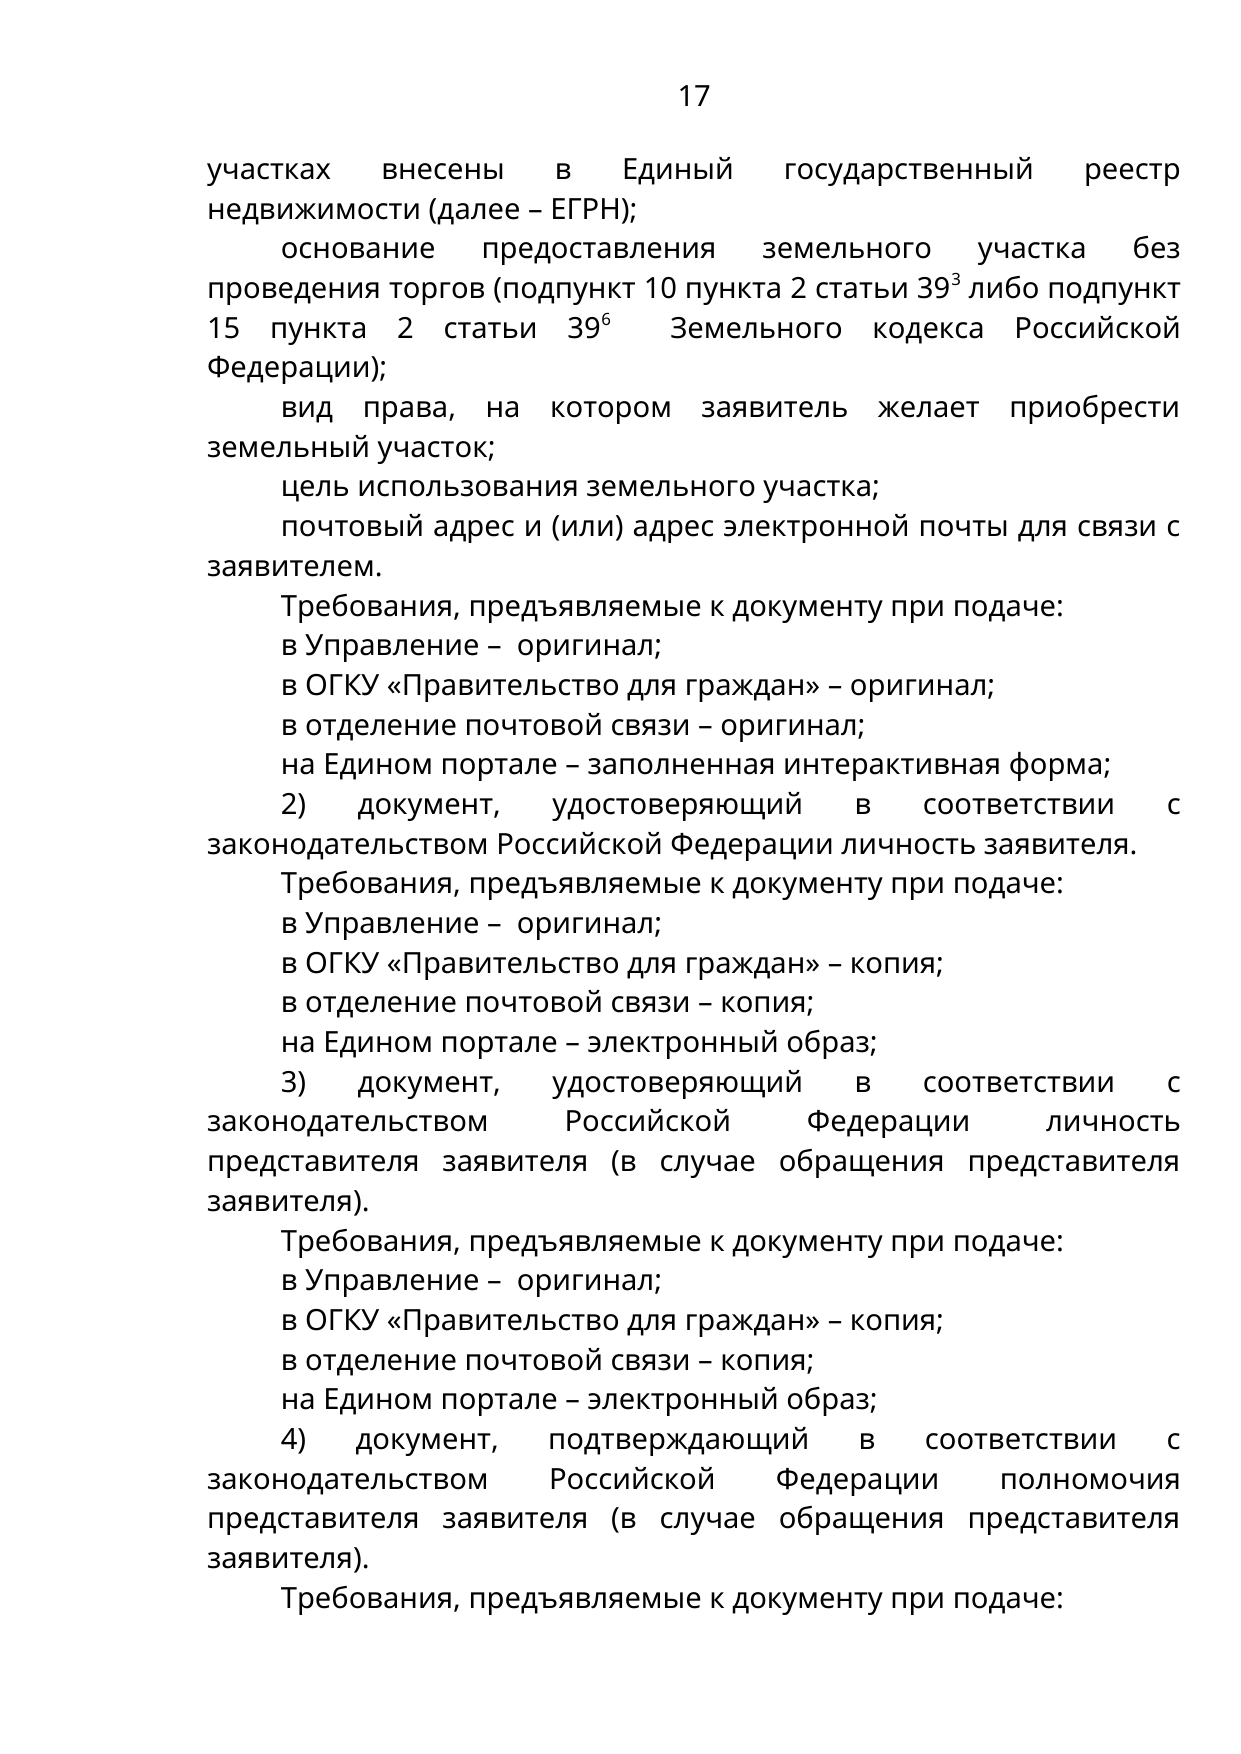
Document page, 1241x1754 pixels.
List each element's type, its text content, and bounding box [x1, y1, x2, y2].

text в ОГКУ «Правительство для граждан» – оригинал; [207, 664, 1181, 704]
text в ОГКУ «Правительство для граждан» – копия; [207, 942, 1181, 982]
text основание предоставления земельного участка без проведения торгов (подпункт 10 пункта 2 статьи 393 либо подпункт 15 пункта 2 статьи 396 Земельного кодекса Российской Федерации); [207, 228, 1181, 386]
text Требования, предъявляемые к документу при подаче: [207, 585, 1181, 624]
text в отделение почтовой связи – оригинал; [207, 704, 1181, 743]
text Требования, предъявляемые к документу при подаче: [207, 863, 1181, 902]
text в ОГКУ «Правительство для граждан» – копия; [207, 1299, 1181, 1339]
text 4) документ, подтверждающий в соответствии с законодательством Российской Федерации полномочия представителя заявителя (в случае обращения представителя заявителя). [207, 1418, 1181, 1577]
text на Едином портале – заполненная интерактивная форма; [207, 743, 1181, 783]
text вид права, на котором заявитель желает приобрести земельный участок; [207, 386, 1181, 466]
text Требования, предъявляемые к документу при подаче: [207, 1577, 1181, 1617]
text в отделение почтовой связи – копия; [207, 1339, 1181, 1378]
text Требования, предъявляемые к документу при подаче: [207, 1220, 1181, 1259]
text 2) документ, удостоверяющий в соответствии с законодательством Российской Федерации личность заявителя. [207, 783, 1181, 863]
text 3) документ, удостоверяющий в соответствии с законодательством Российской Федерации личность представителя заявителя (в случае обращения представителя заявителя). [207, 1061, 1181, 1220]
text почтовый адрес и (или) адрес электронной почты для связи с заявителем. [207, 505, 1181, 585]
text в Управление – оригинал; [207, 1259, 1181, 1299]
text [207, 148, 1181, 228]
text в Управление – оригинал; [207, 902, 1181, 942]
text на Едином портале – электронный образ; [207, 1378, 1181, 1418]
text в отделение почтовой связи – копия; [207, 982, 1181, 1021]
text в Управление – оригинал; [207, 624, 1181, 664]
text на Едином портале – электронный образ; [207, 1021, 1181, 1061]
text цель использования земельного участка; [207, 466, 1181, 505]
